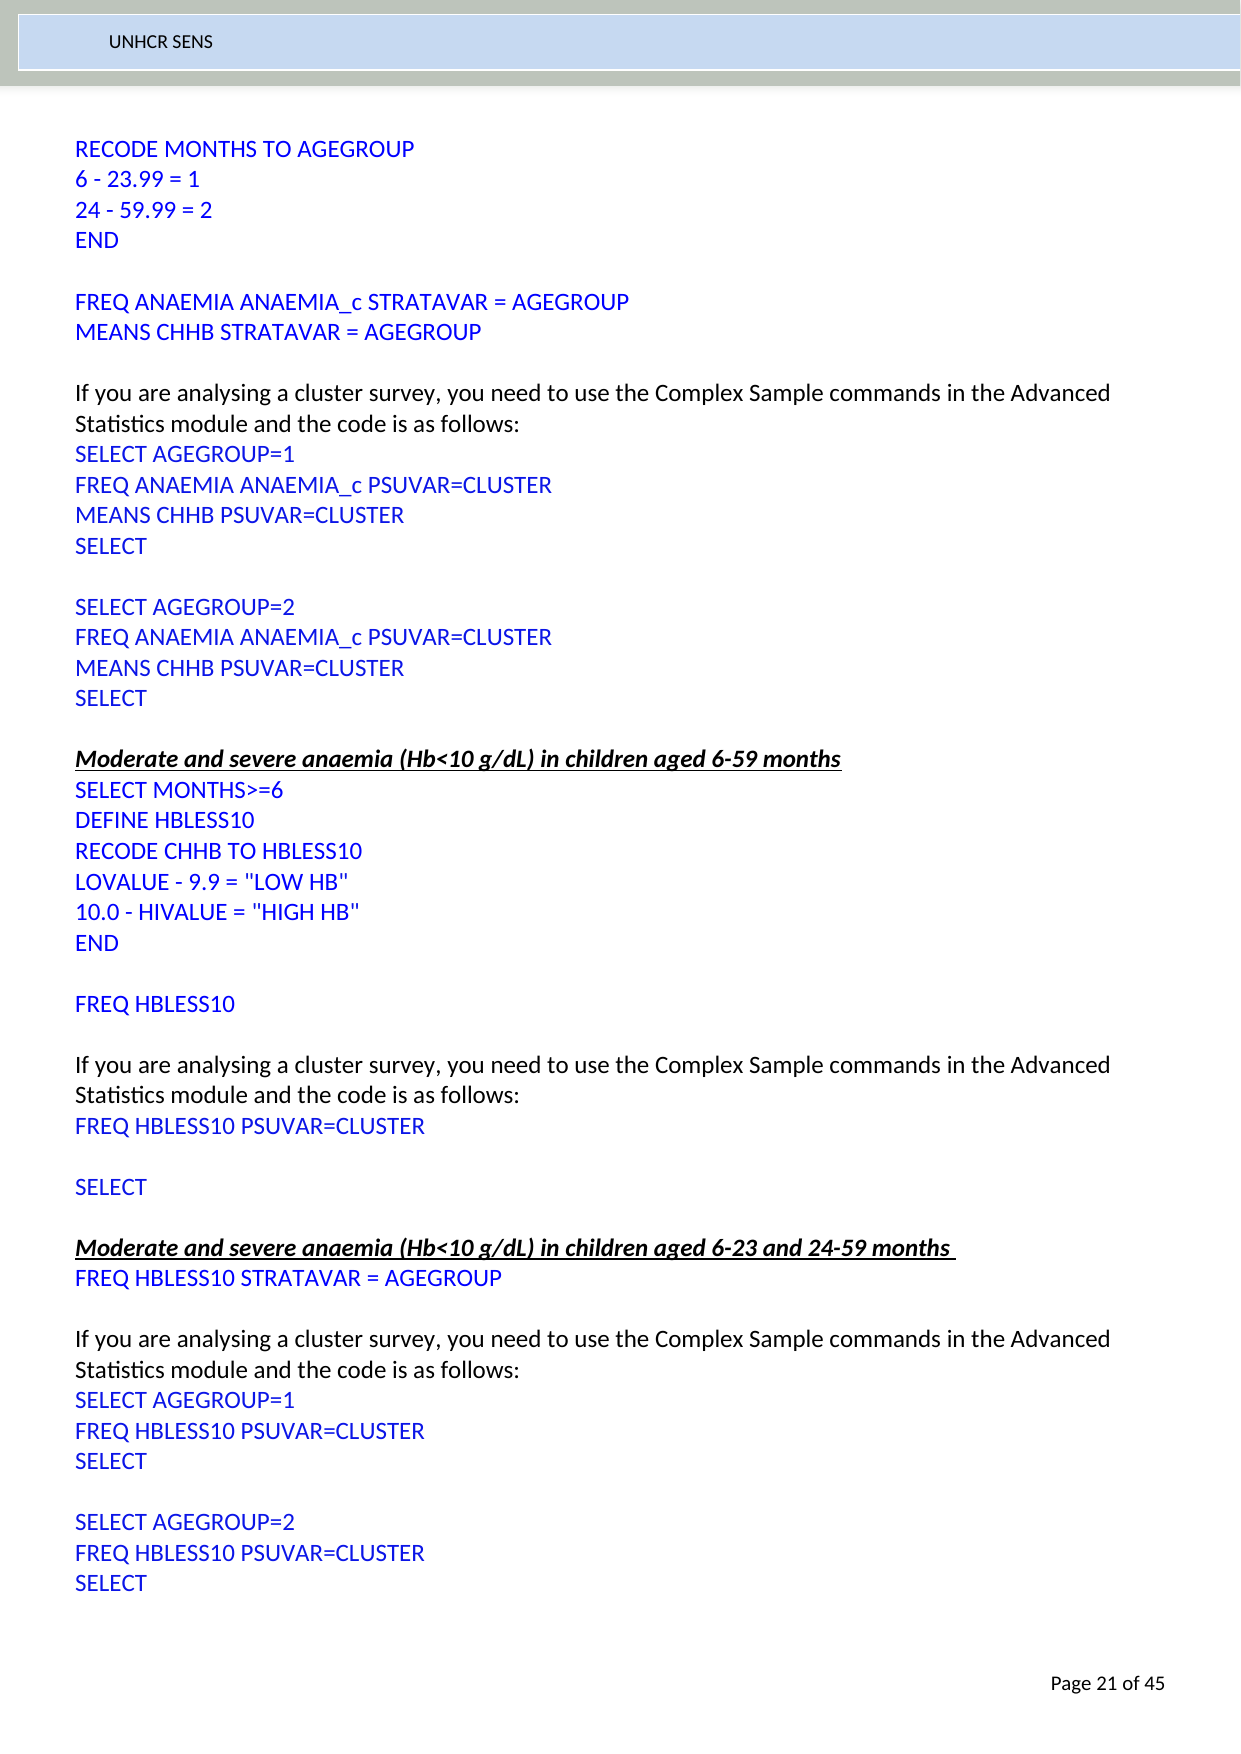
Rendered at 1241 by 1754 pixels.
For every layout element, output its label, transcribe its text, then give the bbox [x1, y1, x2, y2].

text MEANS CHHB PSUVAR=CLUSTER [75, 652, 1165, 682]
text 6 - 23.99 = 1 [75, 164, 1165, 194]
text SELECT AGEGROUP=1 [75, 438, 1165, 469]
text FREQ HBLESS10 [75, 988, 1165, 1018]
text FREQ HBLESS10 STRATAVAR = AGEGROUP [75, 1262, 1165, 1293]
text END [75, 927, 1165, 957]
text LOVALUE - 9.9 = "LOW HB" [75, 866, 1165, 896]
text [75, 377, 1165, 438]
text MEANS CHHB STRATAVAR = AGEGROUP [75, 316, 1165, 347]
text FREQ ANAEMIA ANAEMIA_c PSUVAR=CLUSTER [75, 621, 1165, 652]
text FREQ HBLESS10 PSUVAR=CLUSTER [75, 1415, 1165, 1446]
text SELECT AGEGROUP=2 [75, 1507, 1165, 1537]
text RECODE MONTHS TO AGEGROUP [75, 133, 1165, 164]
text SELECT [75, 530, 1165, 560]
text SELECT [75, 1568, 1165, 1598]
text SELECT AGEGROUP=2 [75, 591, 1165, 621]
text If you are analysing a cluster survey, you need to use the Complex Sample commands in the Advanced Statistics module and the code is as follows: [75, 1049, 1165, 1110]
text FREQ HBLESS10 PSUVAR=CLUSTER [75, 1537, 1165, 1568]
text SELECT [75, 1171, 1165, 1201]
text DEFINE HBLESS10 [75, 804, 1165, 835]
text RECODE CHHB TO HBLESS10 [75, 835, 1165, 866]
text If you are analysing a cluster survey, you need to use the Complex Sample commands in the Advanced Statistics module and the code is as follows: [75, 1323, 1165, 1384]
text FREQ HBLESS10 PSUVAR=CLUSTER [75, 1110, 1165, 1140]
text FREQ ANAEMIA ANAEMIA_c PSUVAR=CLUSTER [75, 469, 1165, 499]
text SELECT MONTHS>=6 [75, 774, 1165, 804]
text 24 - 59.99 = 2 [75, 194, 1165, 225]
text END [75, 225, 1165, 255]
text Moderate and severe anaemia (Hb<10 g/dL) in children aged 6-59 months [75, 743, 1165, 774]
text FREQ ANAEMIA ANAEMIA_c STRATAVAR = AGEGROUP [75, 286, 1165, 316]
text SELECT [75, 1446, 1165, 1476]
text SELECT [75, 682, 1165, 713]
text SELECT AGEGROUP=1 [75, 1384, 1165, 1415]
text 10.0 - HIVALUE = "HIGH HB" [75, 896, 1165, 927]
text MEANS CHHB PSUVAR=CLUSTER [75, 499, 1165, 530]
text Moderate and severe anaemia (Hb<10 g/dL) in children aged 6-23 and 24-59 months [75, 1232, 1165, 1262]
